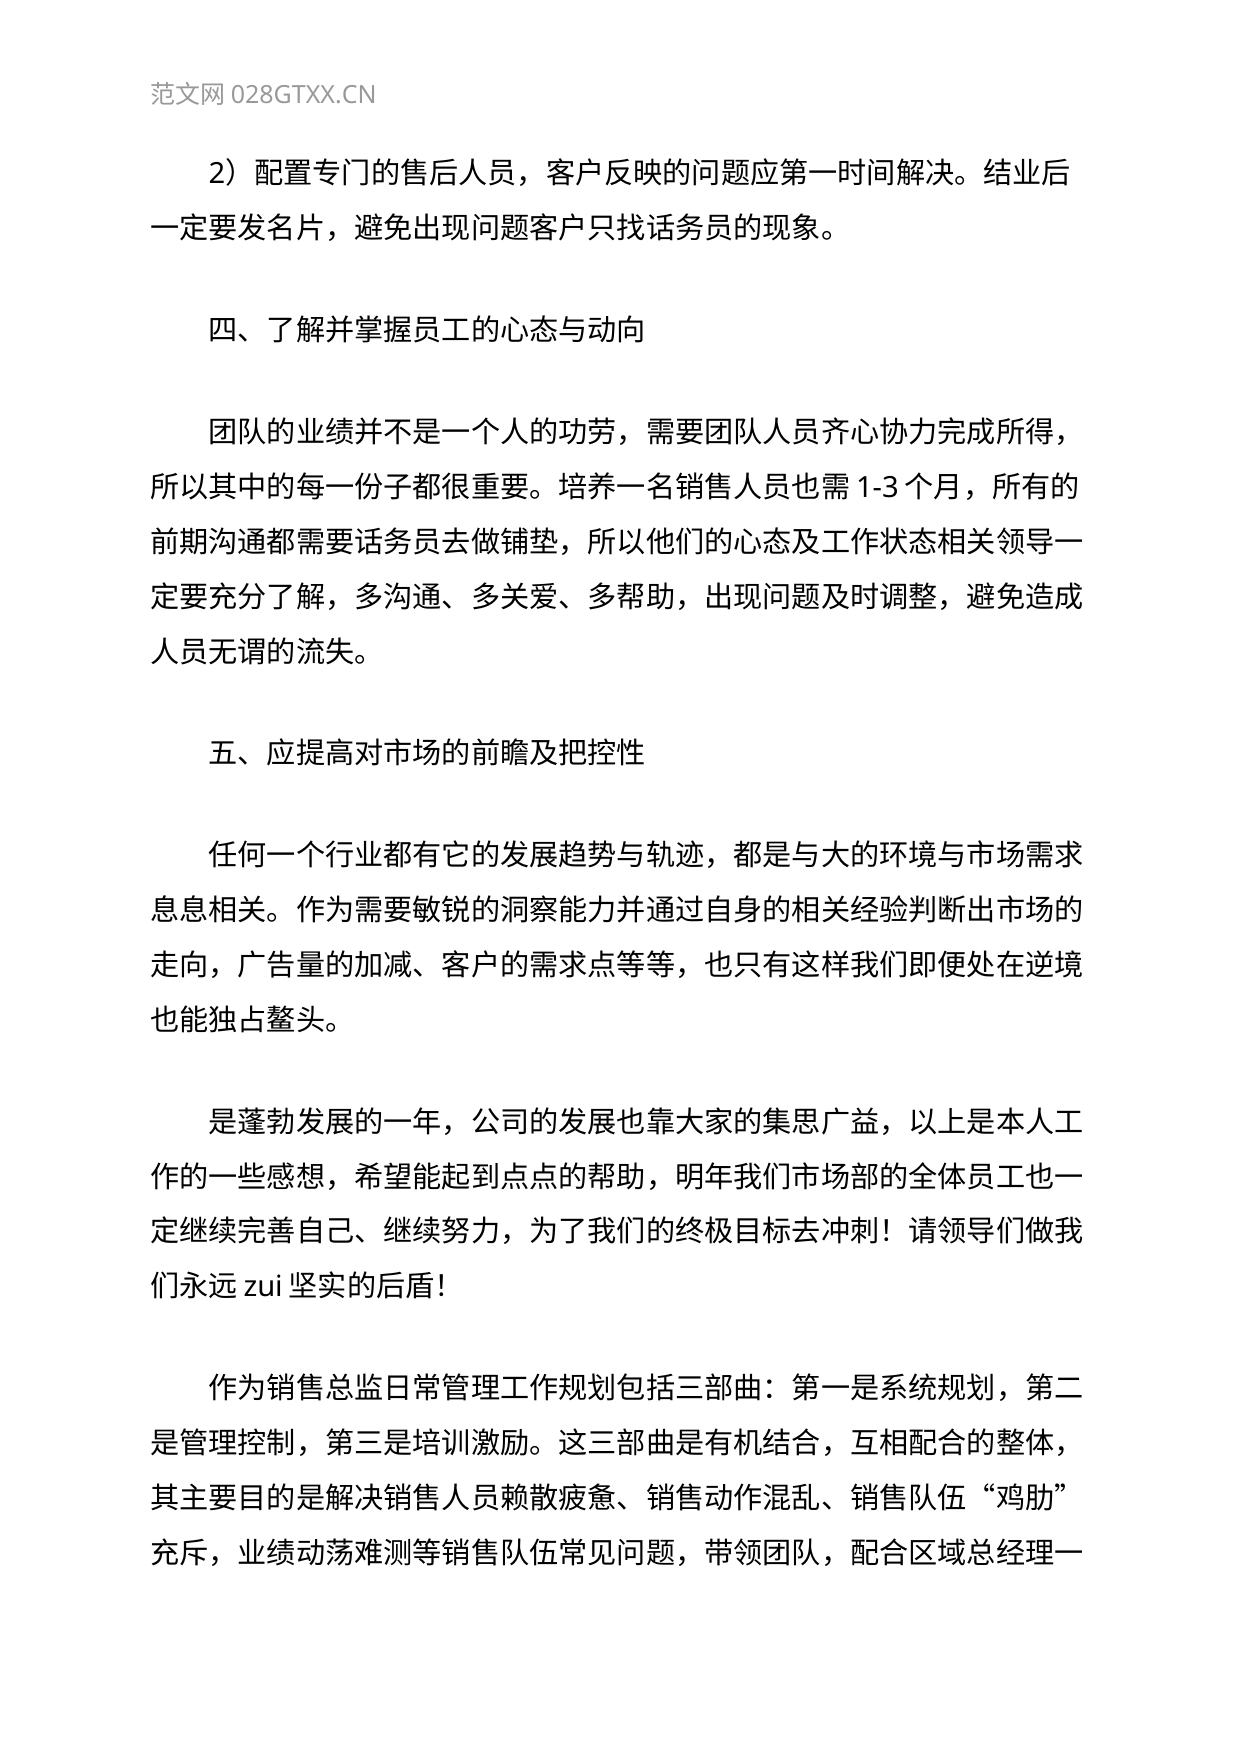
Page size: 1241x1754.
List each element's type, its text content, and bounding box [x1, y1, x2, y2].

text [150, 1365, 1090, 1572]
text 四、了解并掌握员工的心态与动向 [150, 307, 1090, 349]
text 是蓬勃发展的一年，公司的发展也靠大家的集思广益，以上是本人工作的一些感想，希望能起到点点的帮助，明年我们市场部的全体员工也一定继续完善自己、继续努力，为了我们的终极目标去冲刺！请领导们做我们永远zui坚实的后盾！ [150, 1098, 1090, 1305]
text 团队的业绩并不是一个人的功劳，需要团队人员齐心协力完成所得，所以其中的每一份子都很重要。培养一名销售人员也需1-3个月，所有的前期沟通都需要话务员去做铺垫，所以他们的心态及工作状态相关领导一定要充分了解，多沟通、多关爱、多帮助，出现问题及时调整，避免造成人员无谓的流失。 [150, 408, 1090, 671]
text 任何一个行业都有它的发展趋势与轨迹，都是与大的环境与市场需求息息相关。作为需要敏锐的洞察能力并通过自身的相关经验判断出市场的走向，广告量的加减、客户的需求点等等，也只有这样我们即便处在逆境也能独占鳌头。 [150, 832, 1090, 1039]
text 2）配置专门的售后人员，客户反映的问题应第一时间解决。结业后一定要发名片，避免出现问题客户只找话务员的现象。 [150, 150, 1090, 247]
text 五、应提高对市场的前瞻及把控性 [150, 730, 1090, 772]
